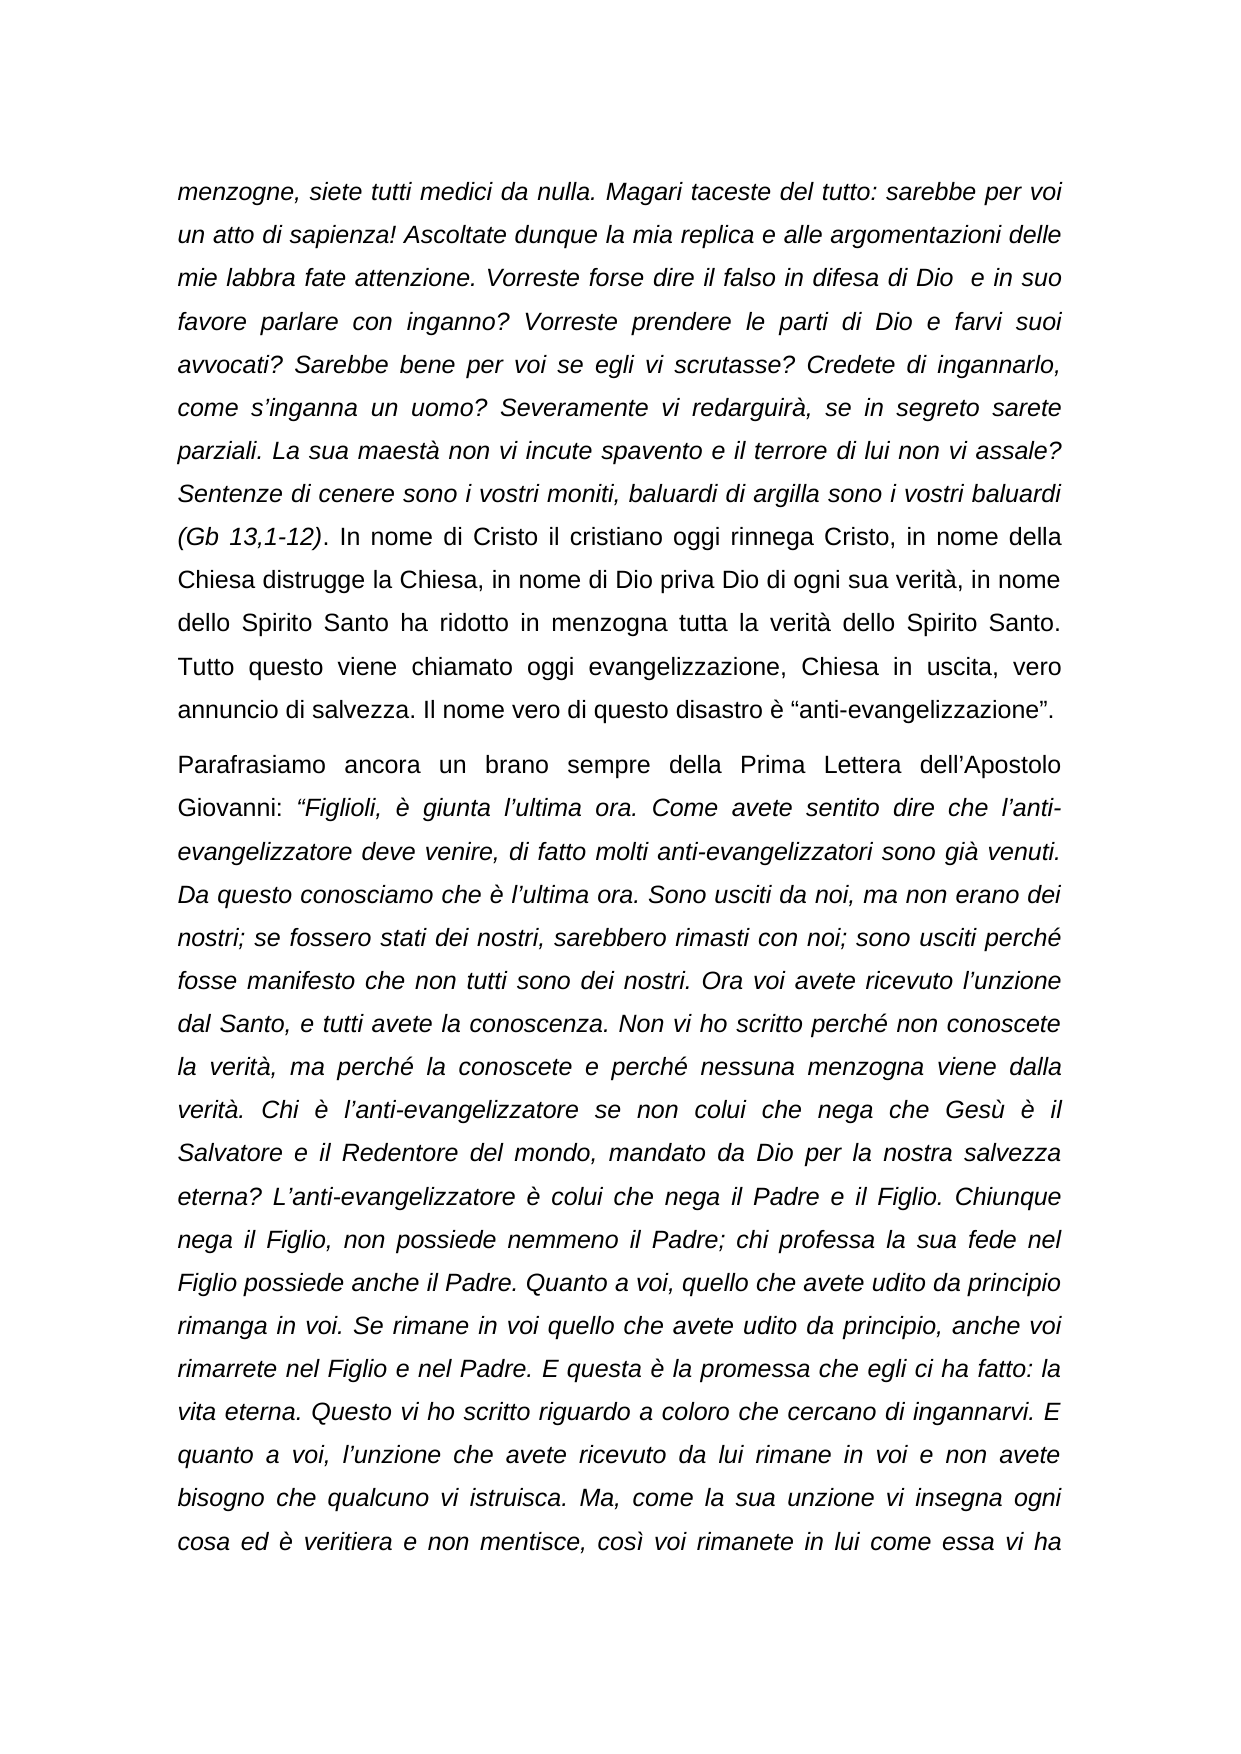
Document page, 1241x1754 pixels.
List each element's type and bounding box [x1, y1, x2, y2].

text [177, 750, 1063, 1555]
text [177, 177, 1063, 723]
